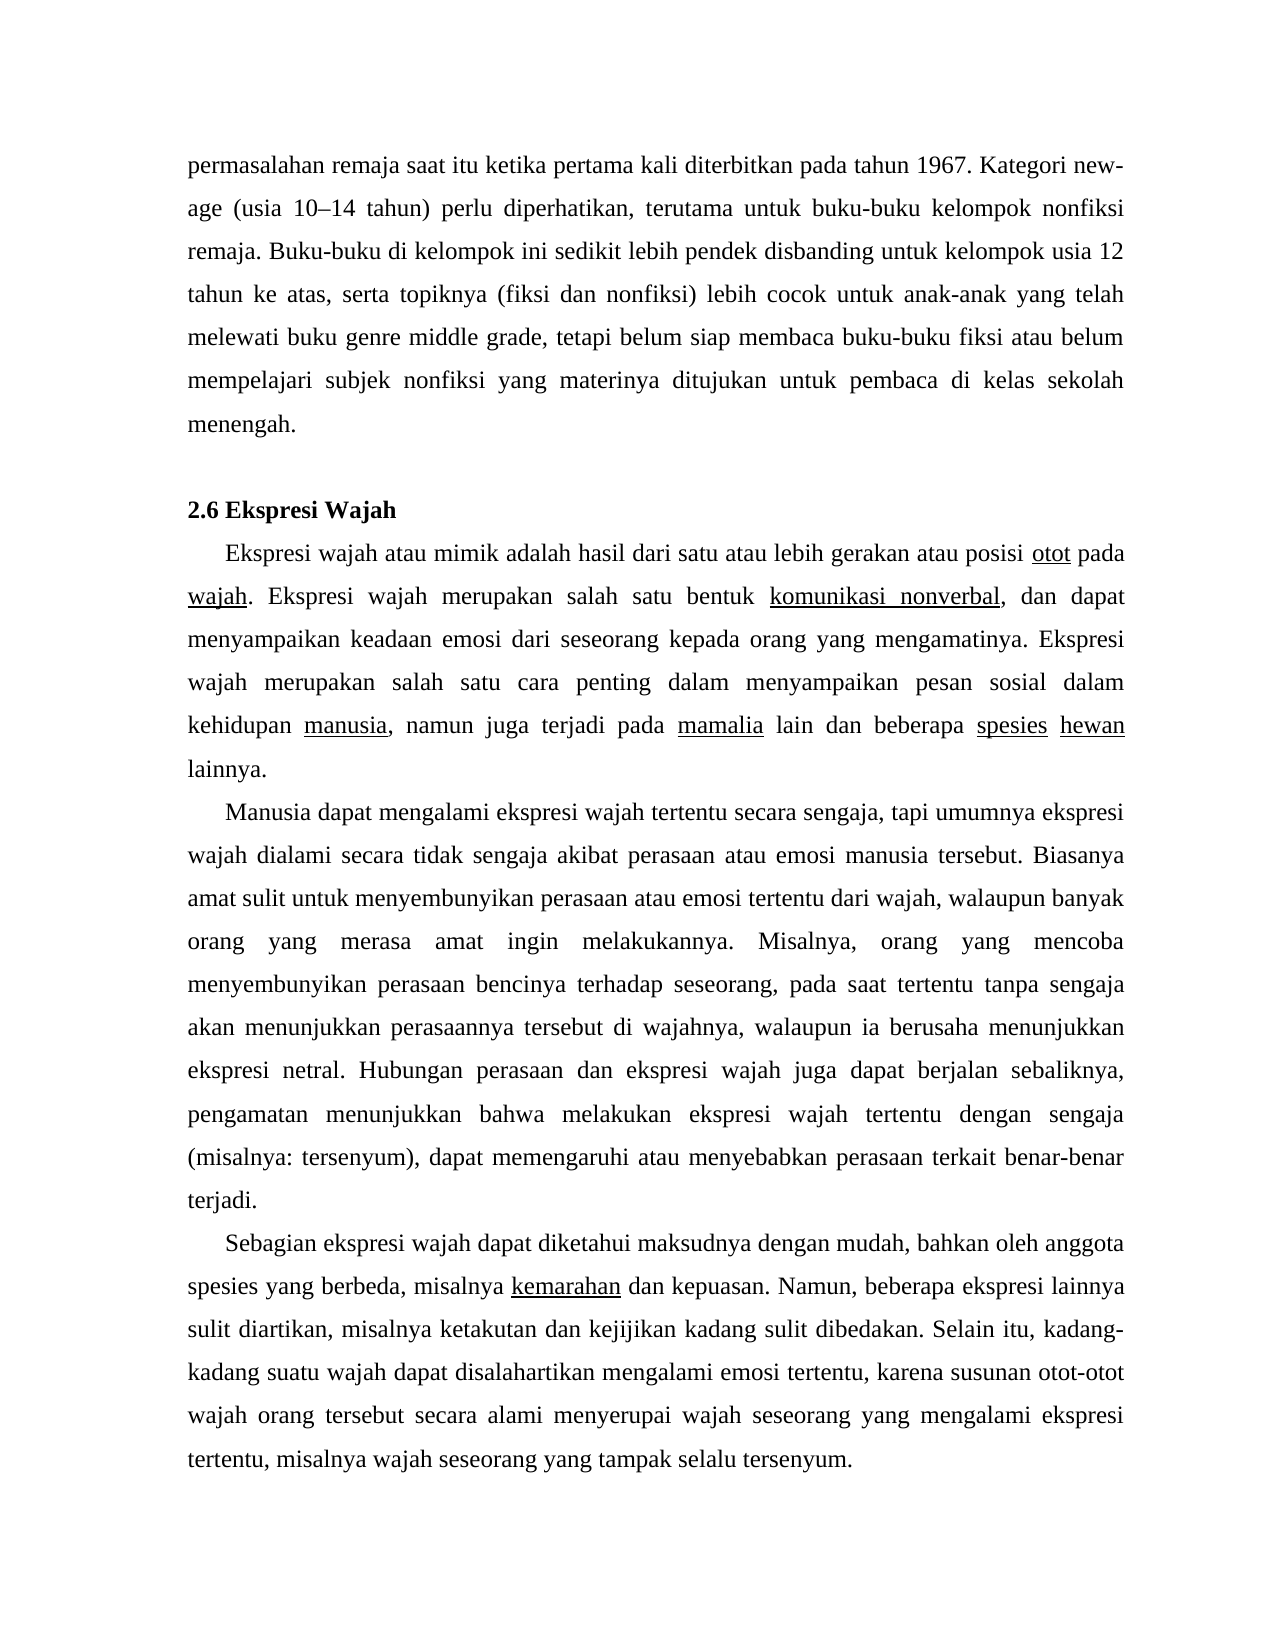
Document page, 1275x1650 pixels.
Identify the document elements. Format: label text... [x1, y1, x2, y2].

text 2.6 Ekspresi Wajah [187, 495, 1125, 524]
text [187, 150, 1125, 437]
text Manusia dapat mengalami ekspresi wajah tertentu secara sengaja, tapi umumnya ekspresi wajah dialami secara tidak sengaja akibat perasaan atau emosi manusia tersebut. Biasanya amat sulit untuk menyembunyikan perasaan atau emosi tertentu dari wajah, walaupun banyak orang yang merasa amat ingin melakukannya. Misalnya, orang yang mencoba menyembunyikan perasaan bencinya terhadap seseorang, pada saat tertentu tanpa sengaja akan menunjukkan perasaannya tersebut di wajahnya, walaupun ia berusaha menunjukkan ekspresi netral. Hubungan perasaan dan ekspresi wajah juga dapat berjalan sebaliknya, pengamatan menunjukkan bahwa melakukan ekspresi wajah tertentu dengan sengaja (misalnya: tersenyum), dapat memengaruhi atau menyebabkan perasaan terkait benar-benar terjadi. [187, 797, 1125, 1214]
text Sebagian ekspresi wajah dapat diketahui maksudnya dengan mudah, bahkan oleh anggota spesies yang berbeda, misalnya kemarahan dan kepuasan. Namun, beberapa ekspresi lainnya sulit diartikan, misalnya ketakutan dan kejijikan kadang sulit dibedakan. Selain itu, kadang-kadang suatu wajah dapat disalahartikan mengalami emosi tertentu, karena susunan otot-otot wajah orang tersebut secara alami menyerupai wajah seseorang yang mengalami ekspresi tertentu, misalnya wajah seseorang yang tampak selalu tersenyum. [187, 1228, 1125, 1472]
text Ekspresi wajah atau mimik adalah hasil dari satu atau lebih gerakan atau posisi otot pada wajah. Ekspresi wajah merupakan salah satu bentuk komunikasi nonverbal, dan dapat menyampaikan keadaan emosi dari seseorang kepada orang yang mengamatinya. Ekspresi wajah merupakan salah satu cara penting dalam menyampaikan pesan sosial dalam kehidupan manusia, namun juga terjadi pada mamalia lain dan beberapa spesies hewan lainnya. [187, 538, 1125, 782]
